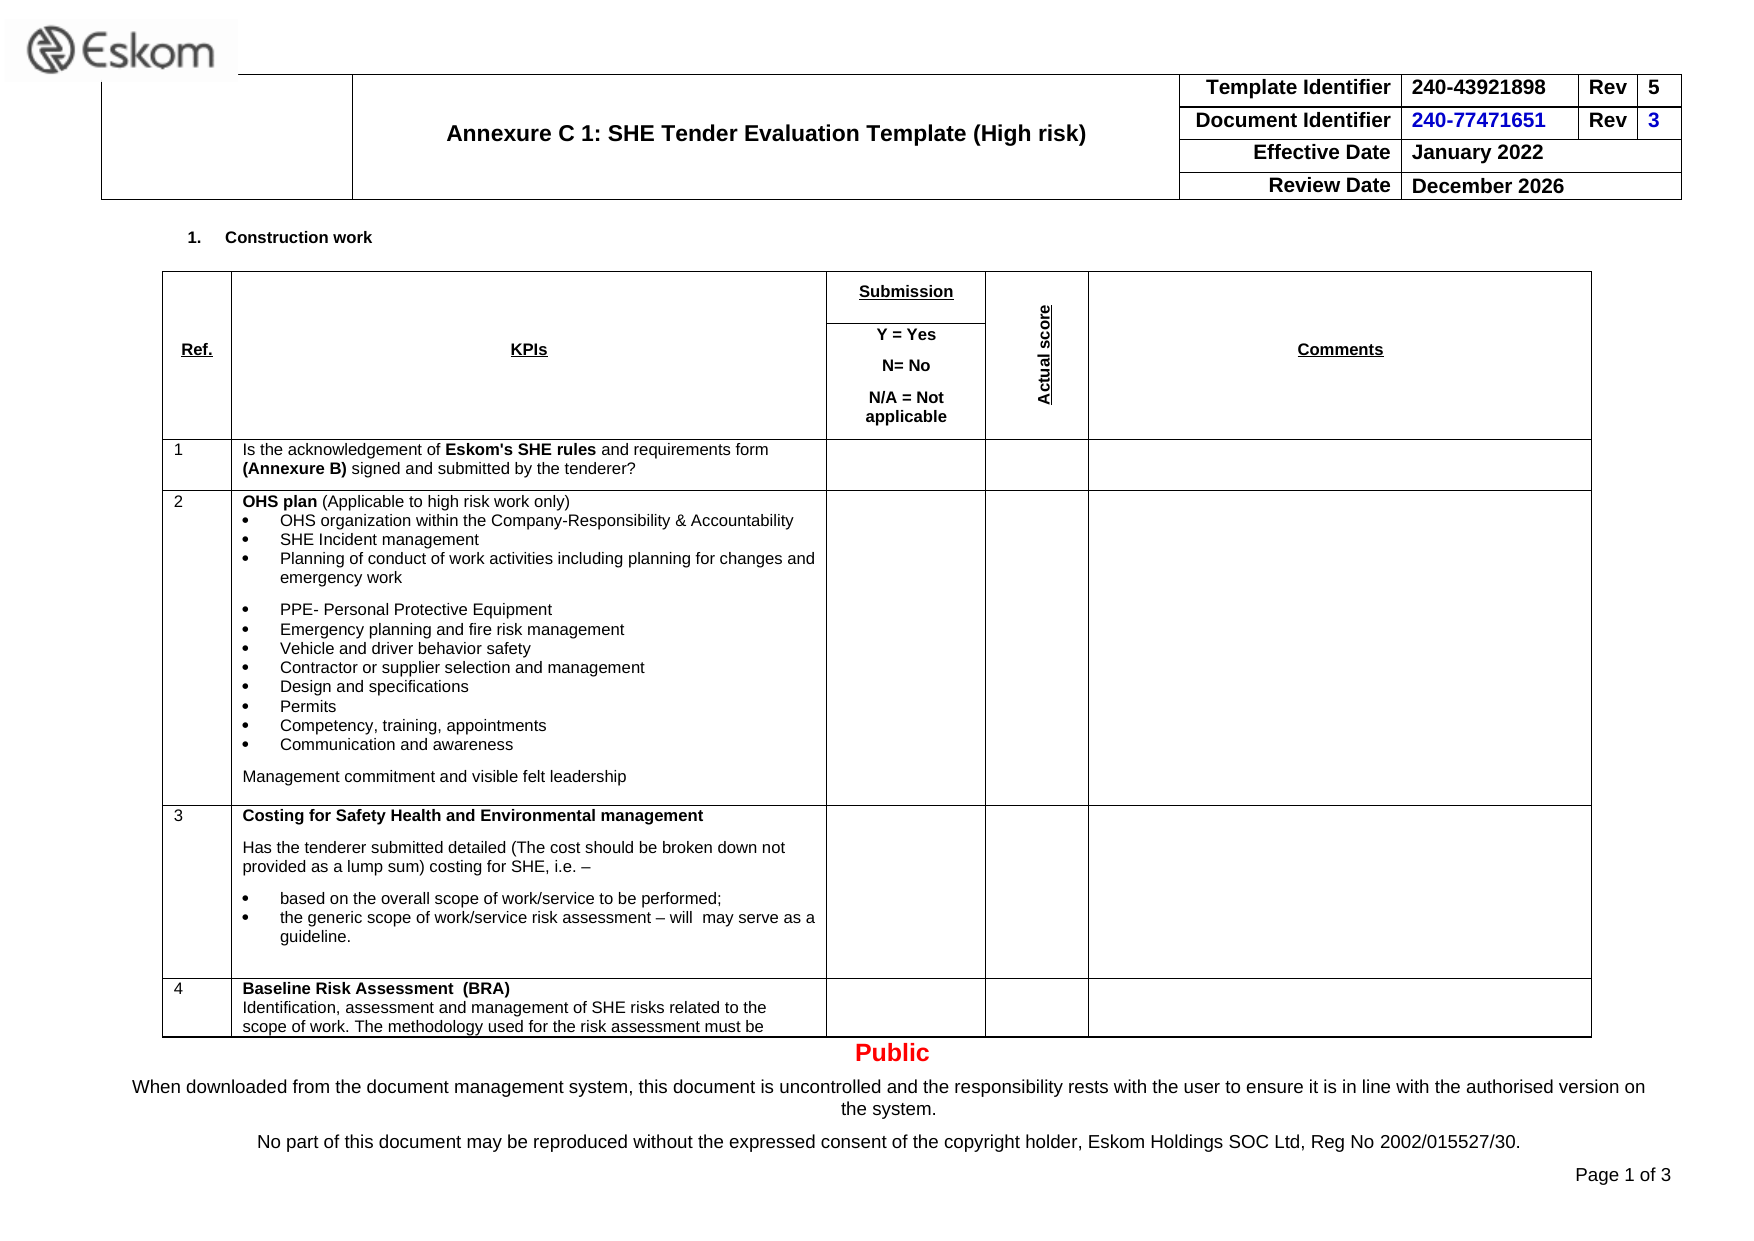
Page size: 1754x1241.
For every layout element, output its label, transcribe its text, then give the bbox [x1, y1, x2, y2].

table_cell OHS plan (Applicable to high risk work only) OHS organization within the Company-Responsibility & Accountability SHE Incident management Planning of conduct of work activities including planning for changes and emergency work PPE- Personal Protective Equipment Emergency planning and fire risk management Vehicle and driver behavior safety Contractor or supplier selection and management Design and specifications Permits Competency, training, appointments Communication and awareness Management commitment and visible felt leadership [232, 491, 826, 805]
table_cell [1089, 440, 1591, 490]
table_cell Baseline Risk Assessment (BRA) Identification, assessment and management of SHE risks related to the scope of work. The methodology used for the risk assessment must be provided together with the BRA [232, 979, 826, 1036]
table_cell [986, 440, 1088, 490]
table_cell [1089, 979, 1591, 1036]
table_cell 1 [163, 440, 231, 490]
table_cell Is the acknowledgement of Eskom's SHE rules and requirements form (Annexure B) signed and submitted by the tenderer? [232, 440, 826, 490]
list Construction work [187, 228, 1604, 247]
table_cell 2 [163, 491, 231, 805]
table_header Ref. [163, 272, 231, 438]
table_cell [827, 440, 985, 490]
table_cell [986, 979, 1088, 1036]
table_cell [827, 491, 985, 805]
table_cell [1089, 491, 1591, 805]
table_cell Y = Yes N= No N/A = Not applicable [827, 324, 985, 438]
table_cell Costing for Safety Health and Environmental management Has the tenderer submitted detailed (The cost should be broken down not provided as a lump sum) costing for SHE, i.e. – based on the overall scope of work/service to be performed; the generic scope of work/service risk assessment – will may serve as a guideline. [232, 806, 826, 978]
table_cell 3 [163, 806, 231, 978]
table_cell [827, 806, 985, 978]
table_cell [1089, 806, 1591, 978]
table_cell [827, 979, 985, 1036]
table_cell 4 [163, 979, 231, 1036]
table_header Submission [827, 272, 985, 323]
table_cell [986, 491, 1088, 805]
table_header KPIs [232, 272, 826, 438]
table_header Actual score [986, 272, 1088, 438]
table_header Comments [1089, 272, 1591, 438]
table_cell [986, 806, 1088, 978]
